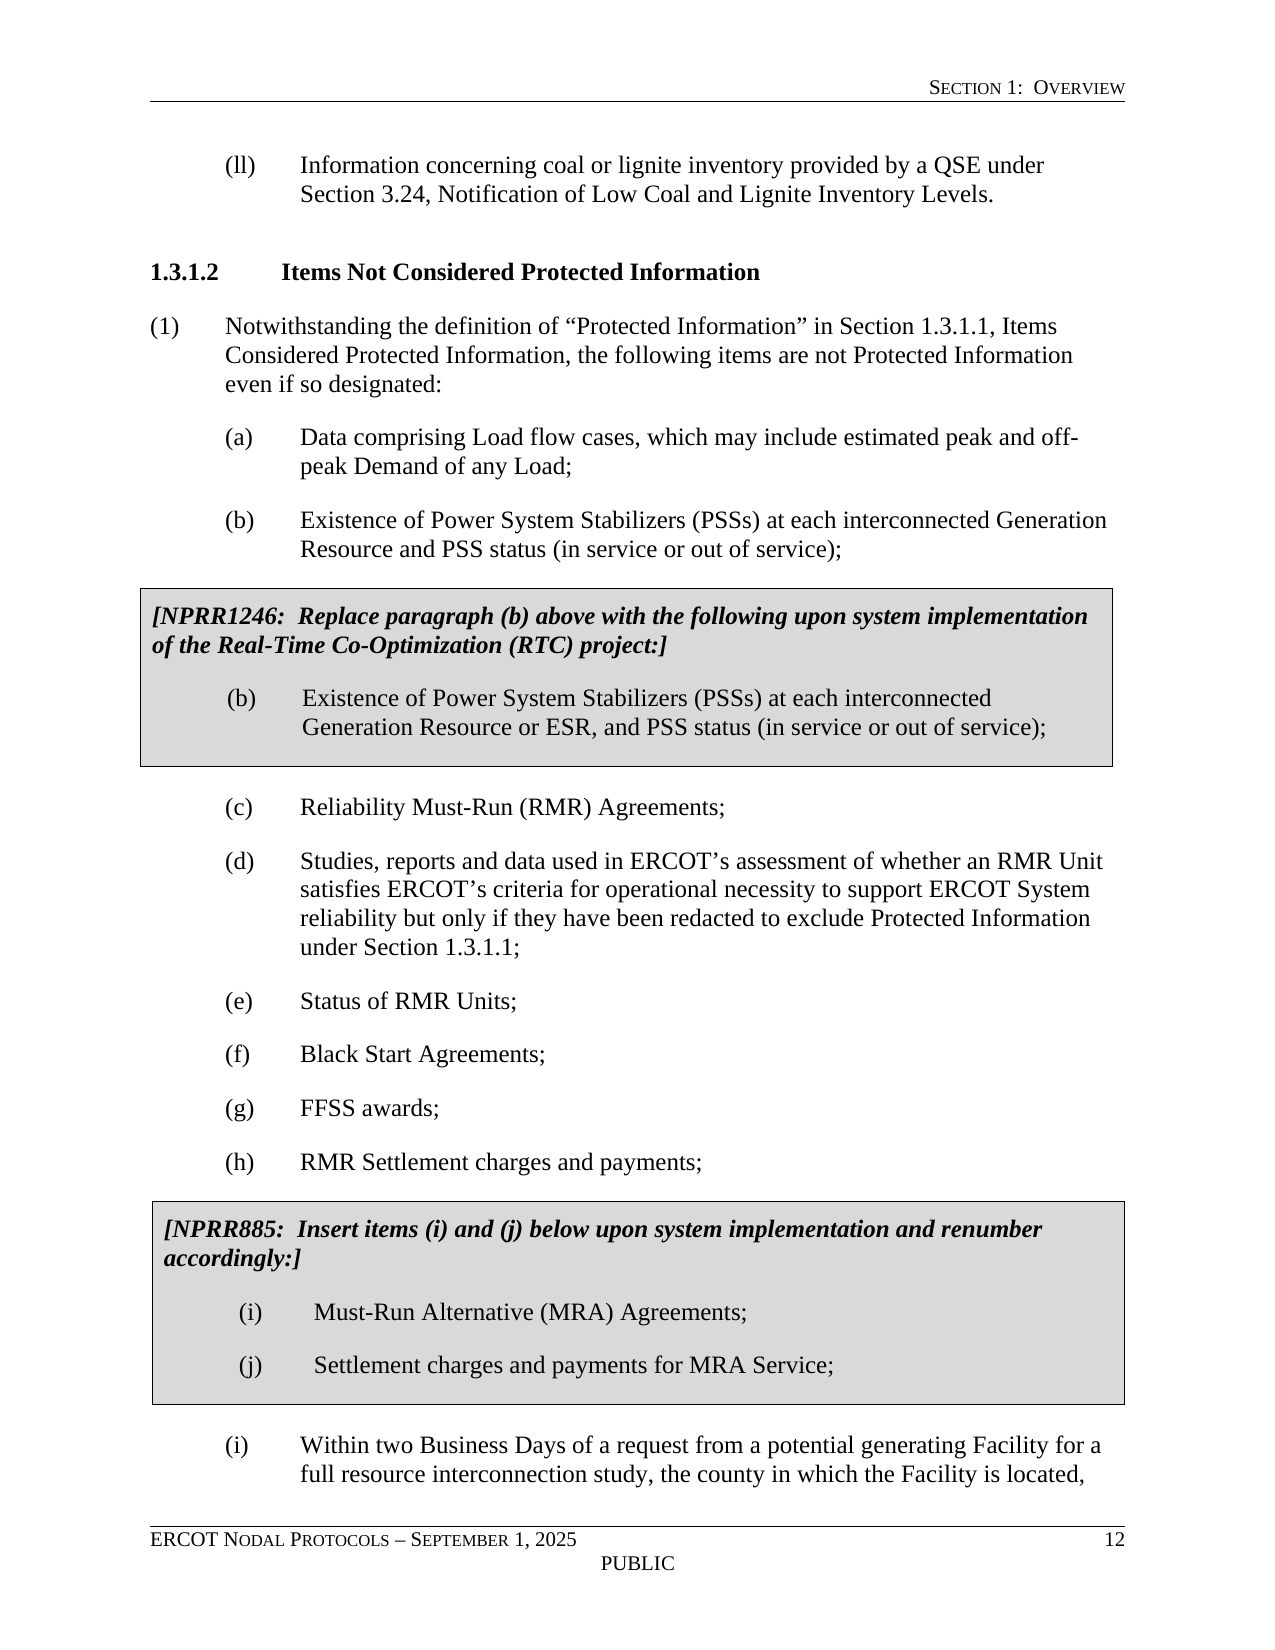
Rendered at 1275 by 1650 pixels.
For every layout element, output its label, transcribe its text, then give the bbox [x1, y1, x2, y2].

text (1) Notwithstanding the definition of “Protected Information” in Section 1.3.1.1, Items Considered Protected Information, the following items are not Protected Information even if so designated: [150, 311, 1125, 397]
list (h) RMR Settlement charges and payments; [225, 1147, 1125, 1176]
text 1.3.1.2 Items Not Considered Protected Information [150, 257, 1125, 286]
table_header [NPRR1246: Replace paragraph (b) above with the following upon system implementation of the Real-Time Co-Optimization (RTC) project:] (b) Existence of Power System Stabilizers (PSSs) at each interconnected Generation Resource or ESR, and PSS status (in service or out of service); [141, 589, 1112, 766]
list (g) FFSS awards; [225, 1093, 1125, 1122]
text (ll) Information concerning coal or lignite inventory provided by a QSE under Section 3.24, Notification of Low Coal and Lignite Inventory Levels. [225, 150, 1125, 207]
list (d) Studies, reports and data used in ERCOT’s assessment of whether an RMR Unit satisfies ERCOT’s criteria for operational necessity to support ERCOT System reliability but only if they have been redacted to exclude Protected Information under Section 1.3.1.1; [225, 846, 1125, 961]
list (e) Status of RMR Units; [225, 986, 1125, 1014]
list (b) Existence of Power System Stabilizers (PSSs) at each interconnected Generation Resource and PSS status (in service or out of service); [225, 505, 1125, 562]
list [225, 1430, 1125, 1488]
list (f) Black Start Agreements; [225, 1039, 1125, 1068]
list (c) Reliability Must-Run (RMR) Agreements; [225, 792, 1125, 821]
list (a) Data comprising Load flow cases, which may include estimated peak and off-peak Demand of any Load; [225, 422, 1125, 480]
table_header [NPRR885: Insert items (i) and (j) below upon system implementation and renumber accordingly:] (i) Must-Run Alternative (MRA) Agreements; (j) Settlement charges and payments for MRA Service; [153, 1202, 1124, 1404]
